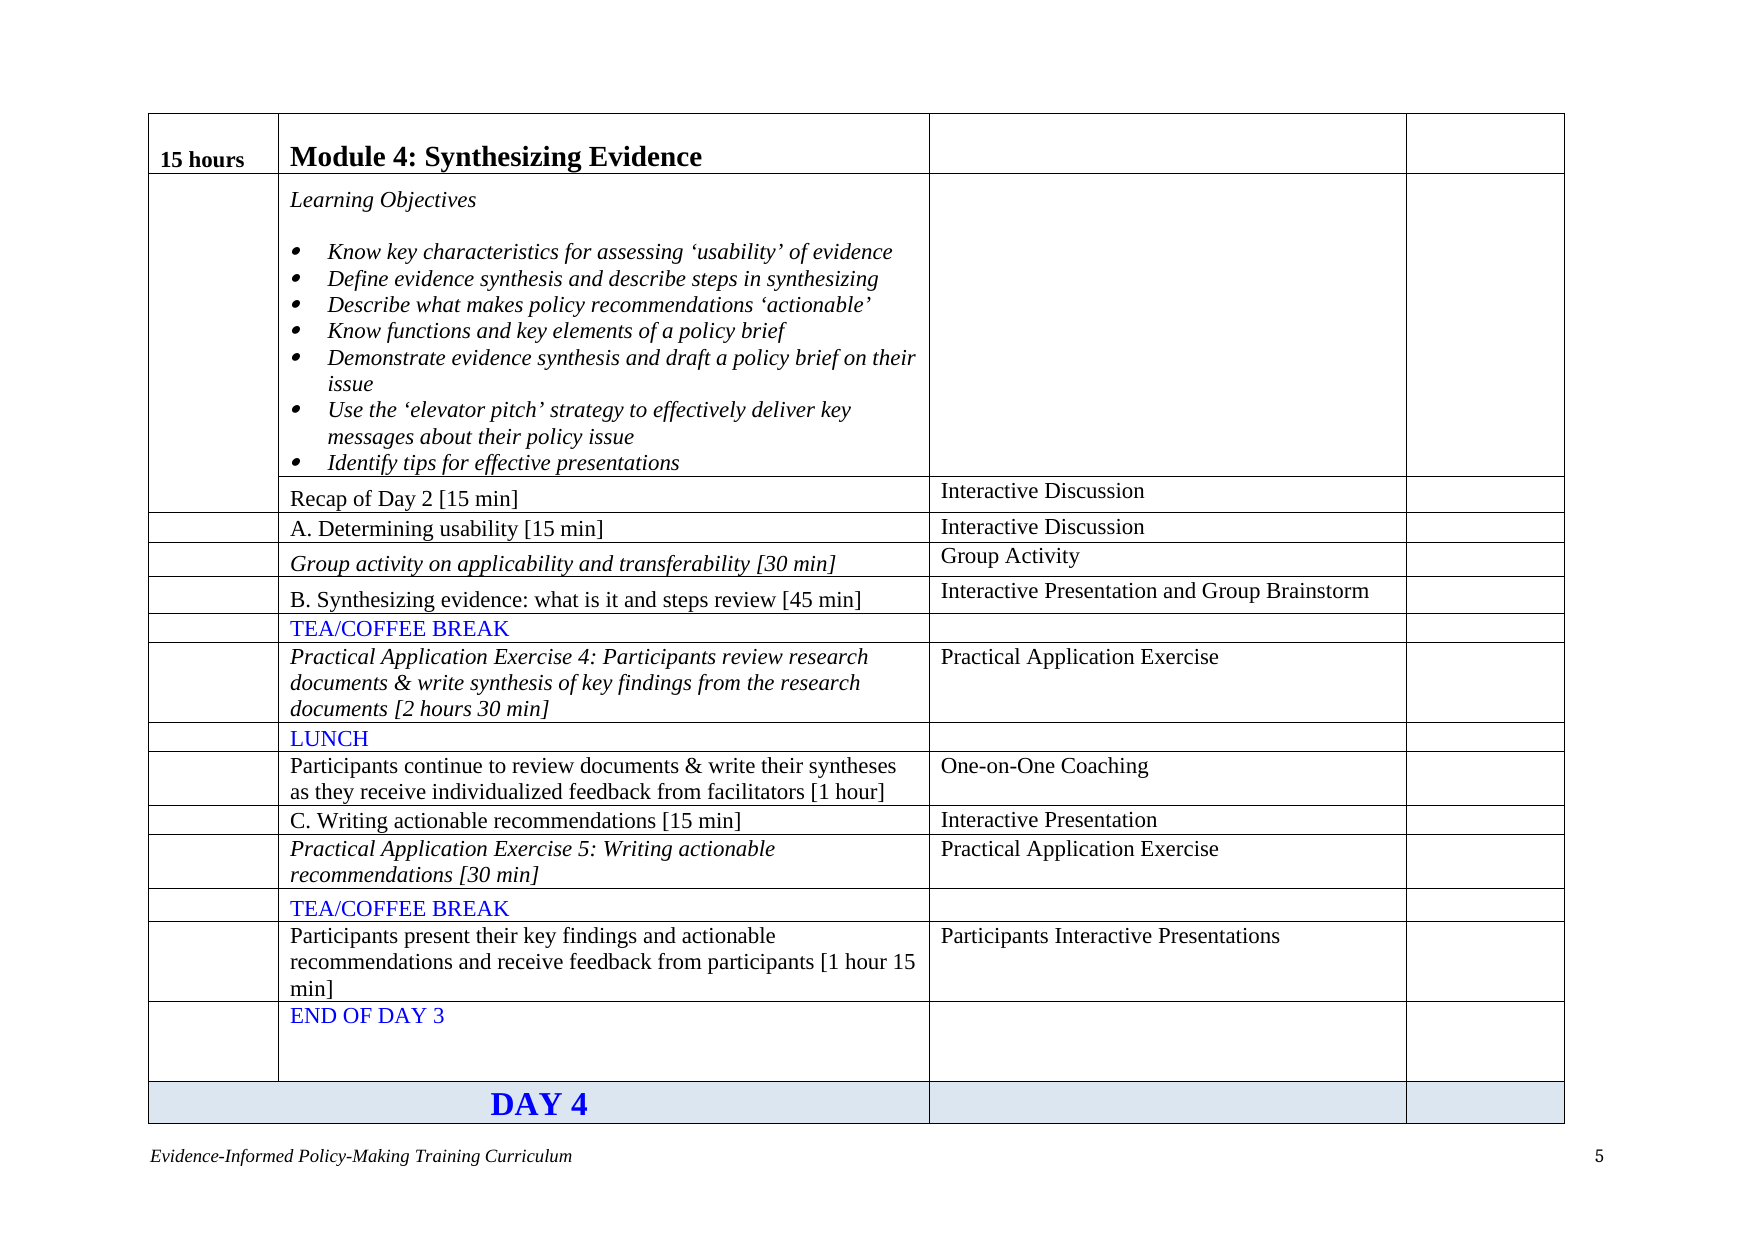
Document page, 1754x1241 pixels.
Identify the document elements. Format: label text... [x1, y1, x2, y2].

table_cell TEA/COFFEE BREAK [279, 614, 929, 642]
table_cell Learning Objectives Know key characteristics for assessing ‘usability’ of evidence Define evidence synthesis and describe steps in synthesizing Describe what makes policy recommendations ‘actionable’ Know functions and key elements of a policy brief Demonstrate evidence synthesis and draft a policy brief on their issue Use the ‘elevator pitch’ strategy to effectively deliver key messages about their policy issue Identify tips for effective presentations [279, 174, 929, 476]
table_cell Recap of Day 2 [15 min] [279, 477, 929, 512]
table_cell Group Activity [930, 543, 1406, 576]
table_cell [149, 922, 278, 1001]
table_cell Practical Application Exercise 5: Writing actionable recommendations [30 min] [279, 835, 929, 888]
table_cell LUNCH [279, 723, 929, 751]
table_cell [1407, 752, 1564, 805]
table_cell [1407, 922, 1564, 1001]
table_cell Participants continue to review documents & write their syntheses as they receive individualized feedback from facilitators [1 hour] [279, 752, 929, 805]
table_cell [930, 614, 1406, 642]
table_cell [149, 889, 278, 921]
table_cell A. Determining usability [15 min] [279, 513, 929, 542]
table_cell [149, 513, 278, 542]
table_cell END OF DAY 3 [279, 1002, 929, 1081]
table_cell [930, 723, 1406, 751]
table_cell [149, 835, 278, 888]
table_cell [149, 806, 278, 834]
table_cell [930, 114, 1406, 173]
table_cell [1407, 543, 1564, 576]
table_cell [149, 643, 278, 722]
table_cell [149, 752, 278, 805]
table_cell [1407, 174, 1564, 476]
table_cell [930, 1082, 1406, 1123]
table_cell [1407, 614, 1564, 642]
table_cell C. Writing actionable recommendations [15 min] [279, 806, 929, 834]
table_cell Module 4: Synthesizing Evidence [279, 114, 929, 173]
table_cell Group activity on applicability and transferability [30 min] [279, 543, 929, 576]
table_cell [149, 1002, 278, 1081]
table_cell [1407, 1082, 1564, 1123]
table_cell Participants present their key findings and actionable recommendations and receive feedback from participants [1 hour 15 min] [279, 922, 929, 1001]
table_cell 15 hours [149, 114, 278, 173]
table_cell DAY 4 [149, 1082, 929, 1123]
table_cell Interactive Discussion [930, 477, 1406, 512]
table_cell Interactive Presentation and Group Brainstorm [930, 577, 1406, 613]
table_cell [1407, 477, 1564, 512]
table_cell Interactive Presentation [930, 806, 1406, 834]
table_cell [149, 476, 278, 512]
table_cell [1407, 513, 1564, 542]
table_cell [149, 614, 278, 642]
table_cell [1407, 889, 1564, 921]
table_cell [1407, 643, 1564, 722]
table_cell [1407, 1002, 1564, 1081]
table_cell [1407, 723, 1564, 751]
table_cell TEA/COFFEE BREAK [279, 889, 929, 921]
table_cell [149, 174, 278, 476]
table_cell Interactive Discussion [930, 513, 1406, 542]
table_cell Practical Application Exercise 4: Participants review research documents & write synthesis of key findings from the research documents [2 hours 30 min] [279, 643, 929, 722]
table_cell [930, 174, 1406, 476]
table_cell [1407, 806, 1564, 834]
table_cell Practical Application Exercise [930, 643, 1406, 722]
table_cell [930, 1002, 1406, 1081]
table_cell [1407, 577, 1564, 613]
table_cell [1407, 835, 1564, 888]
table_cell One-on-One Coaching [930, 752, 1406, 805]
table_cell [149, 543, 278, 576]
table_cell [930, 889, 1406, 921]
table_cell Practical Application Exercise [930, 835, 1406, 888]
table_cell B. Synthesizing evidence: what is it and steps review [45 min] [279, 577, 929, 613]
table_cell Participants Interactive Presentations [930, 922, 1406, 1001]
table_cell [1407, 114, 1564, 173]
table_cell [149, 723, 278, 751]
table_cell [149, 577, 278, 613]
